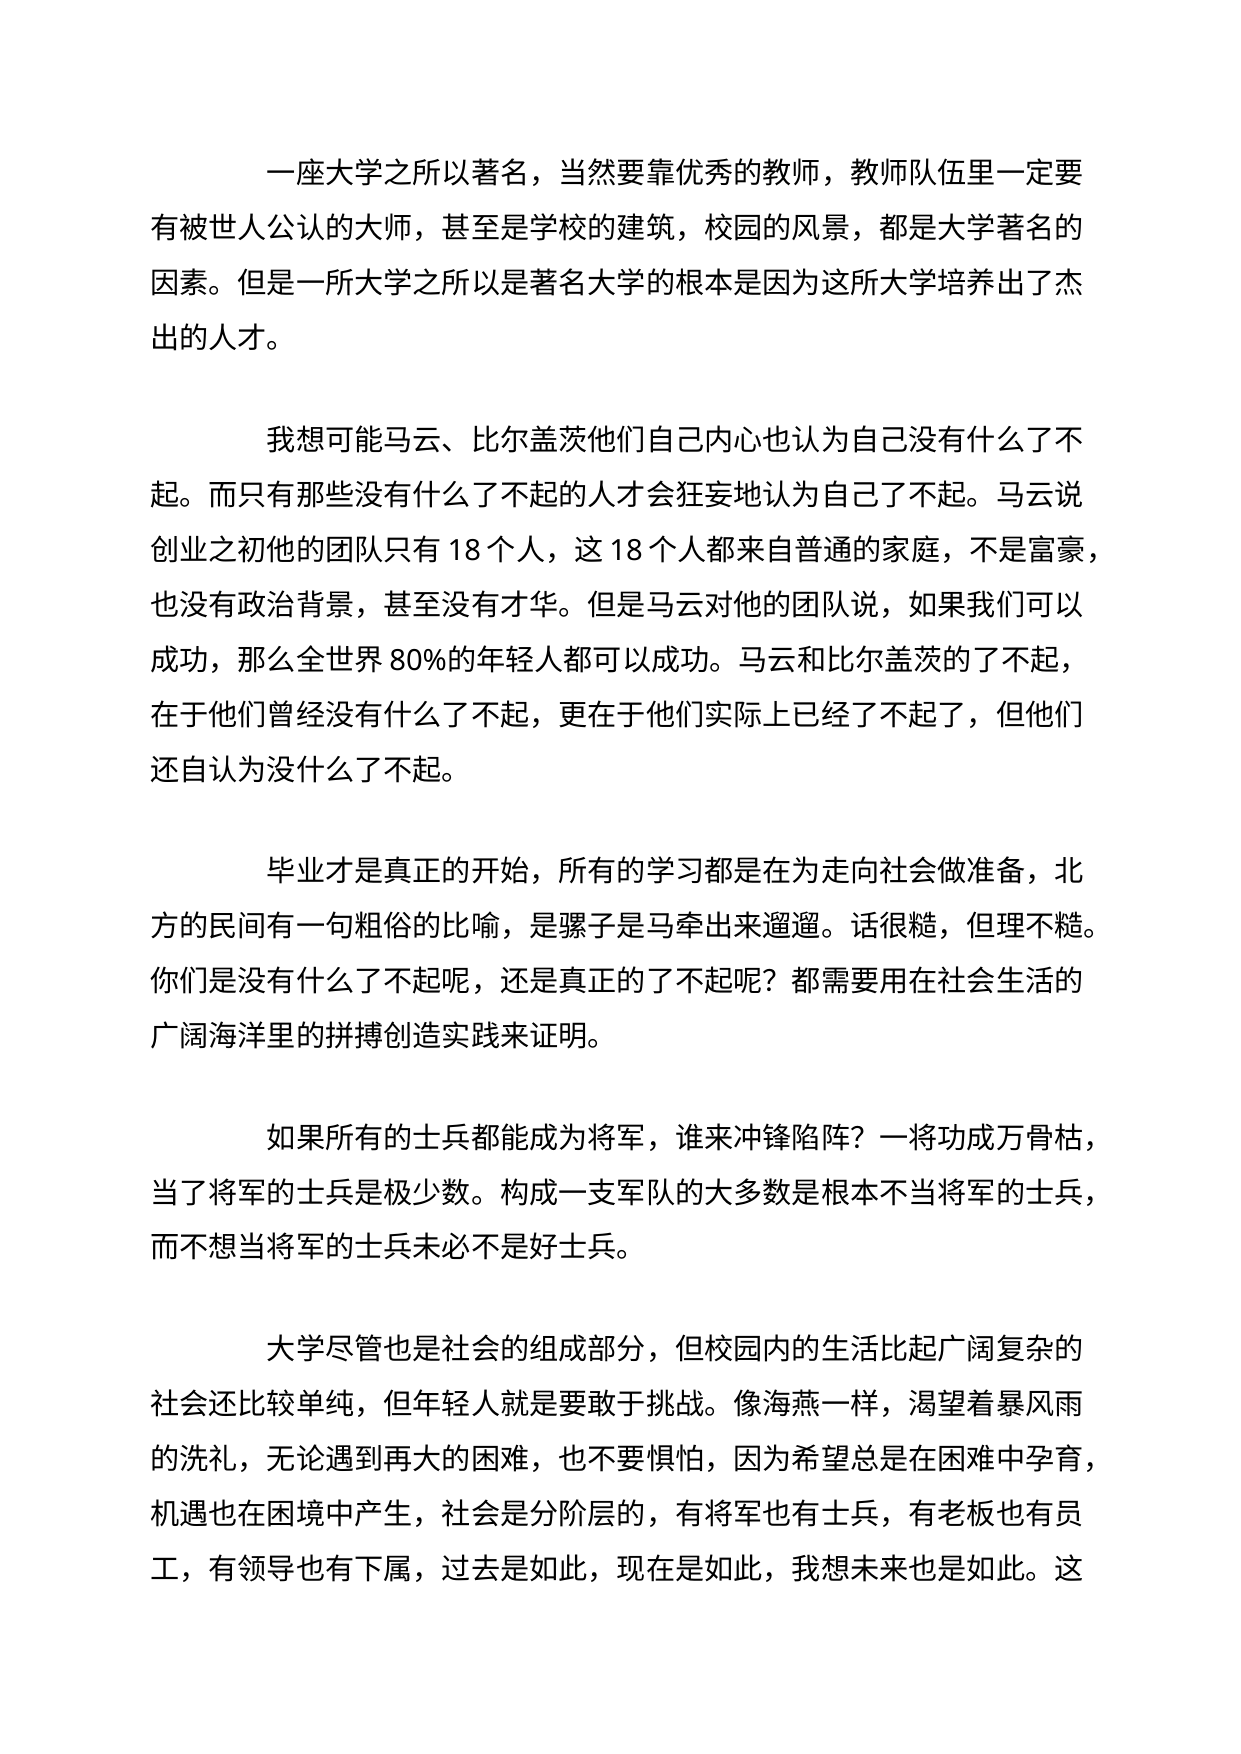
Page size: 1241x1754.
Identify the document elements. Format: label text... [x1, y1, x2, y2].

text 我想可能马云、比尔盖茨他们自己内心也认为自己没有什么了不起。而只有那些没有什么了不起的人才会狂妄地认为自己了不起。马云说创业之初他的团队只有18个人，这18个人都来自普通的家庭，不是富豪，也没有政治背景，甚至没有才华。但是马云对他的团队说，如果我们可以成功，那么全世界80%的年轻人都可以成功。马云和比尔盖茨的了不起，在于他们曾经没有什么了不起，更在于他们实际上已经了不起了，但他们还自认为没什么了不起。 [150, 416, 1090, 788]
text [150, 1326, 1090, 1588]
text 毕业才是真正的开始，所有的学习都是在为走向社会做准备，北方的民间有一句粗俗的比喻，是骡子是马牵出来遛遛。话很糙，但理不糙。你们是没有什么了不起呢，还是真正的了不起呢？都需要用在社会生活的广阔海洋里的拼搏创造实践来证明。 [150, 848, 1090, 1055]
text 一座大学之所以著名，当然要靠优秀的教师，教师队伍里一定要有被世人公认的大师，甚至是学校的建筑，校园的风景，都是大学著名的因素。但是一所大学之所以是著名大学的根本是因为这所大学培养出了杰出的人才。 [150, 150, 1090, 357]
text 如果所有的士兵都能成为将军，谁来冲锋陷阵？一将功成万骨枯，当了将军的士兵是极少数。构成一支军队的大多数是根本不当将军的士兵，而不想当将军的士兵未必不是好士兵。 [150, 1114, 1090, 1266]
